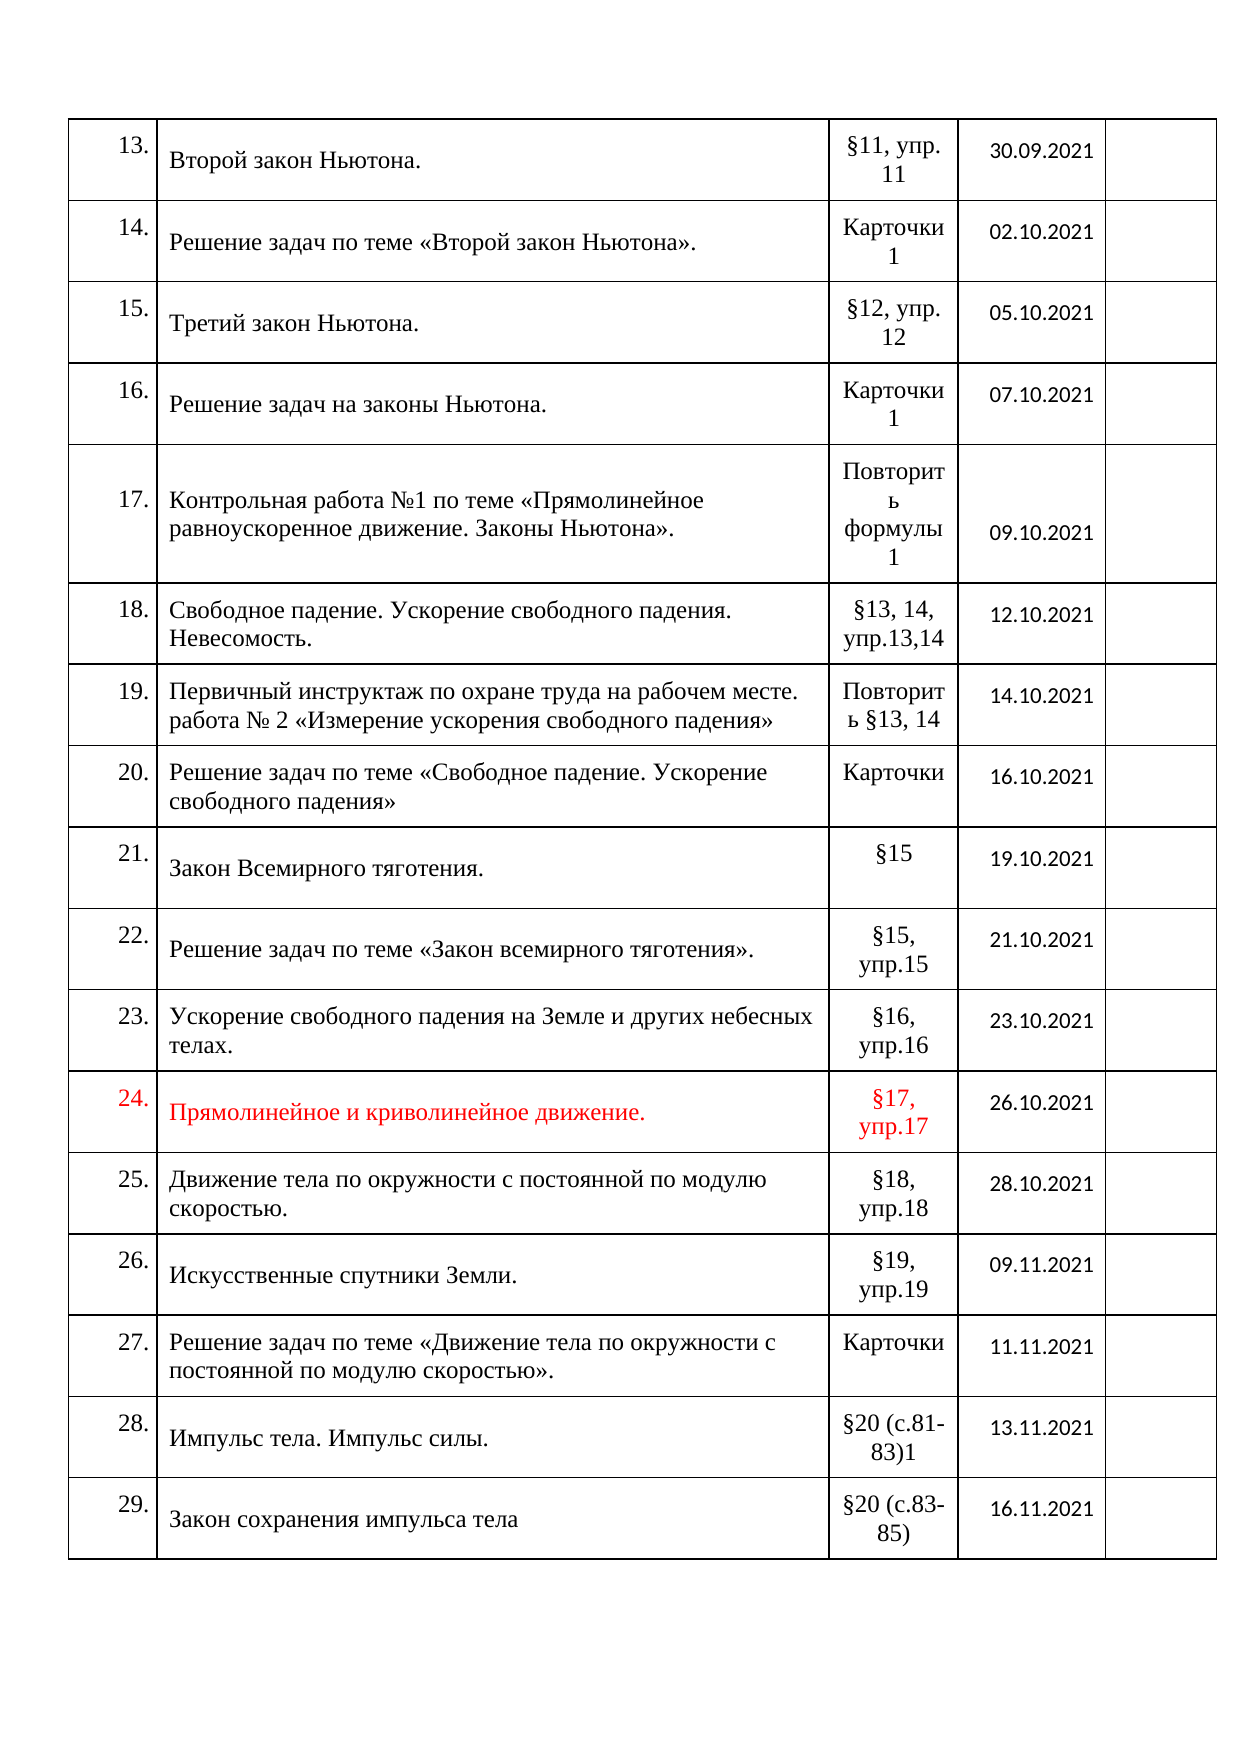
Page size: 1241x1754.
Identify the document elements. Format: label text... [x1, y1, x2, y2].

table_cell Свободное падение. Ускорение свободного падения. Невесомость. [158, 584, 828, 663]
table_cell [1106, 120, 1216, 199]
table_cell Контрольная работа №1 по теме «Прямолинейное равноускоренное движение. Законы Ньютона». [158, 445, 828, 582]
table_cell 12.10.2021 [959, 584, 1105, 663]
table_cell [1106, 1316, 1216, 1396]
table_cell 23.10.2021 [959, 990, 1105, 1070]
table_cell [1106, 665, 1216, 745]
table_cell [1106, 584, 1216, 663]
table_cell Движение тела по окружности с постоянной по модулю скоростью. [158, 1153, 828, 1233]
table_cell 30.09.2021 [959, 120, 1105, 199]
table_cell [69, 584, 156, 663]
table_cell [69, 120, 156, 199]
table_cell Импульс тела. Импульс силы. [158, 1397, 828, 1477]
table_cell §15, упр.15 [830, 909, 957, 989]
table_cell Решение задач по теме «Свободное падение. Ускорение свободного падения» [158, 746, 828, 826]
table_cell [1106, 909, 1216, 989]
table_cell 26.10.2021 [959, 1072, 1105, 1151]
table_cell Решение задач по теме «Закон всемирного тяготения». [158, 909, 828, 989]
table_cell [69, 1235, 156, 1314]
table_cell 09.11.2021 [959, 1235, 1105, 1314]
table_cell Прямолинейное и криволинейное движение. [158, 1072, 828, 1151]
table_cell §18, упр.18 [830, 1153, 957, 1233]
table_cell 19.10.2021 [959, 828, 1105, 907]
table_cell Третий закон Ньютона. [158, 282, 828, 362]
table_cell [69, 1478, 156, 1558]
table_cell §16, упр.16 [830, 990, 957, 1070]
table_cell Карточки 1 [830, 201, 957, 281]
table_cell [1106, 282, 1216, 362]
table_cell [69, 746, 156, 826]
table_cell Решение задач по теме «Движение тела по окружности с постоянной по модулю скоростью». [158, 1316, 828, 1396]
table_cell 13.11.2021 [959, 1397, 1105, 1477]
table_cell [1106, 746, 1216, 826]
table_cell 21.10.2021 [959, 909, 1105, 989]
table_cell Карточки 1 [830, 364, 957, 443]
table_cell Решение задач по теме «Второй закон Ньютона». [158, 201, 828, 281]
table_cell [1106, 1397, 1216, 1477]
table_cell 16.11.2021 [959, 1478, 1105, 1558]
table_cell 14.10.2021 [959, 665, 1105, 745]
table_cell 16.10.2021 [959, 746, 1105, 826]
table_cell 02.10.2021 [959, 201, 1105, 281]
table_cell [69, 364, 156, 443]
table_cell Закон Всемирного тяготения. [158, 828, 828, 907]
table_cell §19, упр.19 [830, 1235, 957, 1314]
table_cell [1106, 1235, 1216, 1314]
table_cell [69, 828, 156, 907]
table_cell §20 (с.83-85) [830, 1478, 957, 1558]
table_cell 05.10.2021 [959, 282, 1105, 362]
table_cell [69, 909, 156, 989]
table_cell Повторить формулы 1 [830, 445, 957, 582]
table_cell §17, упр.17 [830, 1072, 957, 1151]
table_cell [69, 1316, 156, 1396]
table_cell [1106, 1153, 1216, 1233]
table_cell 11.11.2021 [959, 1316, 1105, 1396]
table_cell [69, 445, 156, 582]
table_cell Решение задач на законы Ньютона. [158, 364, 828, 443]
table_cell [1106, 1478, 1216, 1558]
table_cell 09.10.2021 [959, 445, 1105, 582]
table_cell Искусственные спутники Земли. [158, 1235, 828, 1314]
table_cell Карточки [830, 1316, 957, 1396]
table_cell [69, 1153, 156, 1233]
table_cell Закон сохранения импульса тела [158, 1478, 828, 1558]
table_cell [1106, 1072, 1216, 1151]
table_cell [69, 282, 156, 362]
table_cell [69, 1072, 156, 1151]
table_cell [69, 990, 156, 1070]
table_cell §13, 14, упр.13,14 [830, 584, 957, 663]
table_cell Карточки [830, 746, 957, 826]
table_cell §15 [830, 828, 957, 907]
table_cell 28.10.2021 [959, 1153, 1105, 1233]
table_cell 07.10.2021 [959, 364, 1105, 443]
table_cell Повторить §13, 14 [830, 665, 957, 745]
table_cell [69, 201, 156, 281]
table_cell [69, 1397, 156, 1477]
table_cell [1106, 828, 1216, 907]
table_cell §12, упр. 12 [830, 282, 957, 362]
table_cell [1106, 364, 1216, 443]
table_cell §20 (с.81-83)1 [830, 1397, 957, 1477]
table_cell [1106, 201, 1216, 281]
table_cell [69, 665, 156, 745]
table_cell Первичный инструктаж по охране труда на рабочем месте. работа № 2 «Измерение ускорения свободного падения» [158, 665, 828, 745]
table_cell [1106, 445, 1216, 582]
table_cell Ускорение свободного падения на Земле и других небесных телах. [158, 990, 828, 1070]
table_cell [1106, 990, 1216, 1070]
table_cell Второй закон Ньютона. [158, 120, 828, 199]
table_cell §11, упр. 11 [830, 120, 957, 199]
